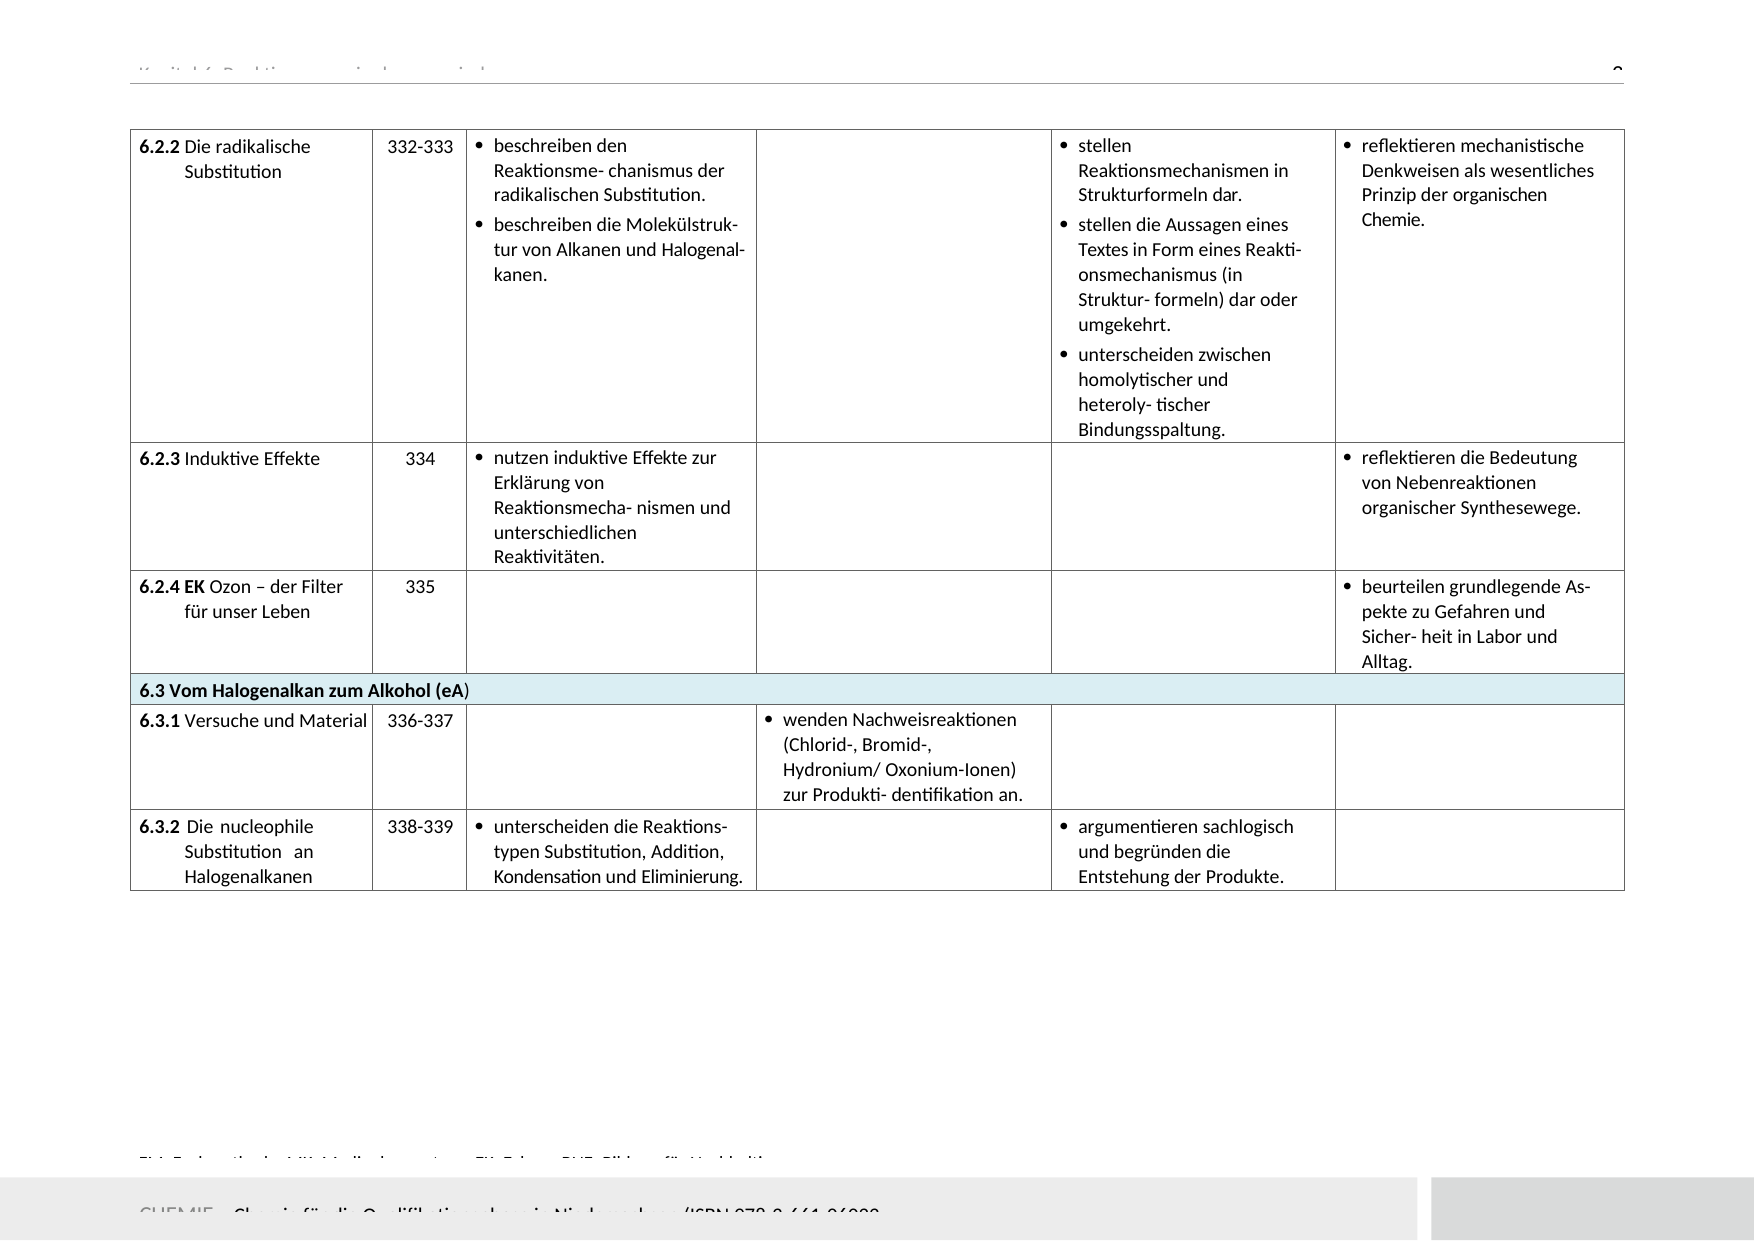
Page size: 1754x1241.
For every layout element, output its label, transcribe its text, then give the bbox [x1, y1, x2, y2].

table_cell beurteilen grundlegende As- pekte zu Gefahren und Sicher- heit in Labor und Alltag. [1336, 571, 1624, 673]
table_header beschreiben den Reaktionsme- chanismus der radikalischen Substitution. beschreiben die Molekülstruk- tur von Alkanen und Halogenal- kanen. [467, 130, 756, 442]
table_cell [1336, 810, 1624, 889]
table_cell [757, 443, 1051, 569]
table_cell [1052, 571, 1335, 673]
table_cell [757, 571, 1051, 673]
table_cell unterscheiden die Reaktions- typen Substitution, Addition, Kondensation und Eliminierung. [467, 810, 756, 889]
table_cell [1052, 443, 1335, 569]
table_cell 6.3.1 Versuche und Material [131, 705, 372, 809]
table_cell 334 [373, 443, 466, 569]
table_cell 338-339 [373, 810, 466, 889]
table_cell argumentieren sachlogisch und begründen die Entstehung der Produkte. [1052, 810, 1335, 889]
table_header stellen Reaktionsmechanismen in Strukturformeln dar. stellen die Aussagen eines Textes in Form eines Reakti- onsmechanismus (in Struktur- formeln) dar oder umgekehrt. unterscheiden zwischen homolytischer und heteroly- tischer Bindungsspaltung. [1052, 130, 1335, 442]
table_cell reflektieren die Bedeutung von Nebenreaktionen organischer Synthesewege. [1336, 443, 1624, 569]
table_cell 335 [373, 571, 466, 673]
table_cell [757, 810, 1051, 889]
table_header reflektieren mechanistische Denkweisen als wesentliches Prinzip der organischen Chemie. [1336, 130, 1624, 442]
table_cell 6.2.4 EK Ozon – der Filter für unser Leben [131, 571, 372, 673]
table_cell 336-337 [373, 705, 466, 809]
table_cell [1336, 705, 1624, 809]
table_cell [467, 705, 756, 809]
table_cell 6.2.3 Induktive Effekte [131, 443, 372, 569]
table_cell [467, 571, 756, 673]
table_header 332-333 [373, 130, 466, 442]
table_cell wenden Nachweisreaktionen (Chlorid-, Bromid-, Hydronium/ Oxonium-Ionen) zur Produkti- dentifikation an. [757, 705, 1051, 809]
table_cell [1052, 705, 1335, 809]
table_header [757, 130, 1051, 442]
table_cell 6.3 Vom Halogenalkan zum Alkohol (eA) [131, 674, 1624, 704]
table_cell 6.3.2 Die nucleophile Substitution an Halogenalkanen [131, 810, 372, 889]
table_header 6.2.2 Die radikalische Substitution [131, 130, 372, 442]
table_cell nutzen induktive Effekte zur Erklärung von Reaktionsmecha- nismen und unterschiedlichen Reaktivitäten. [467, 443, 756, 569]
